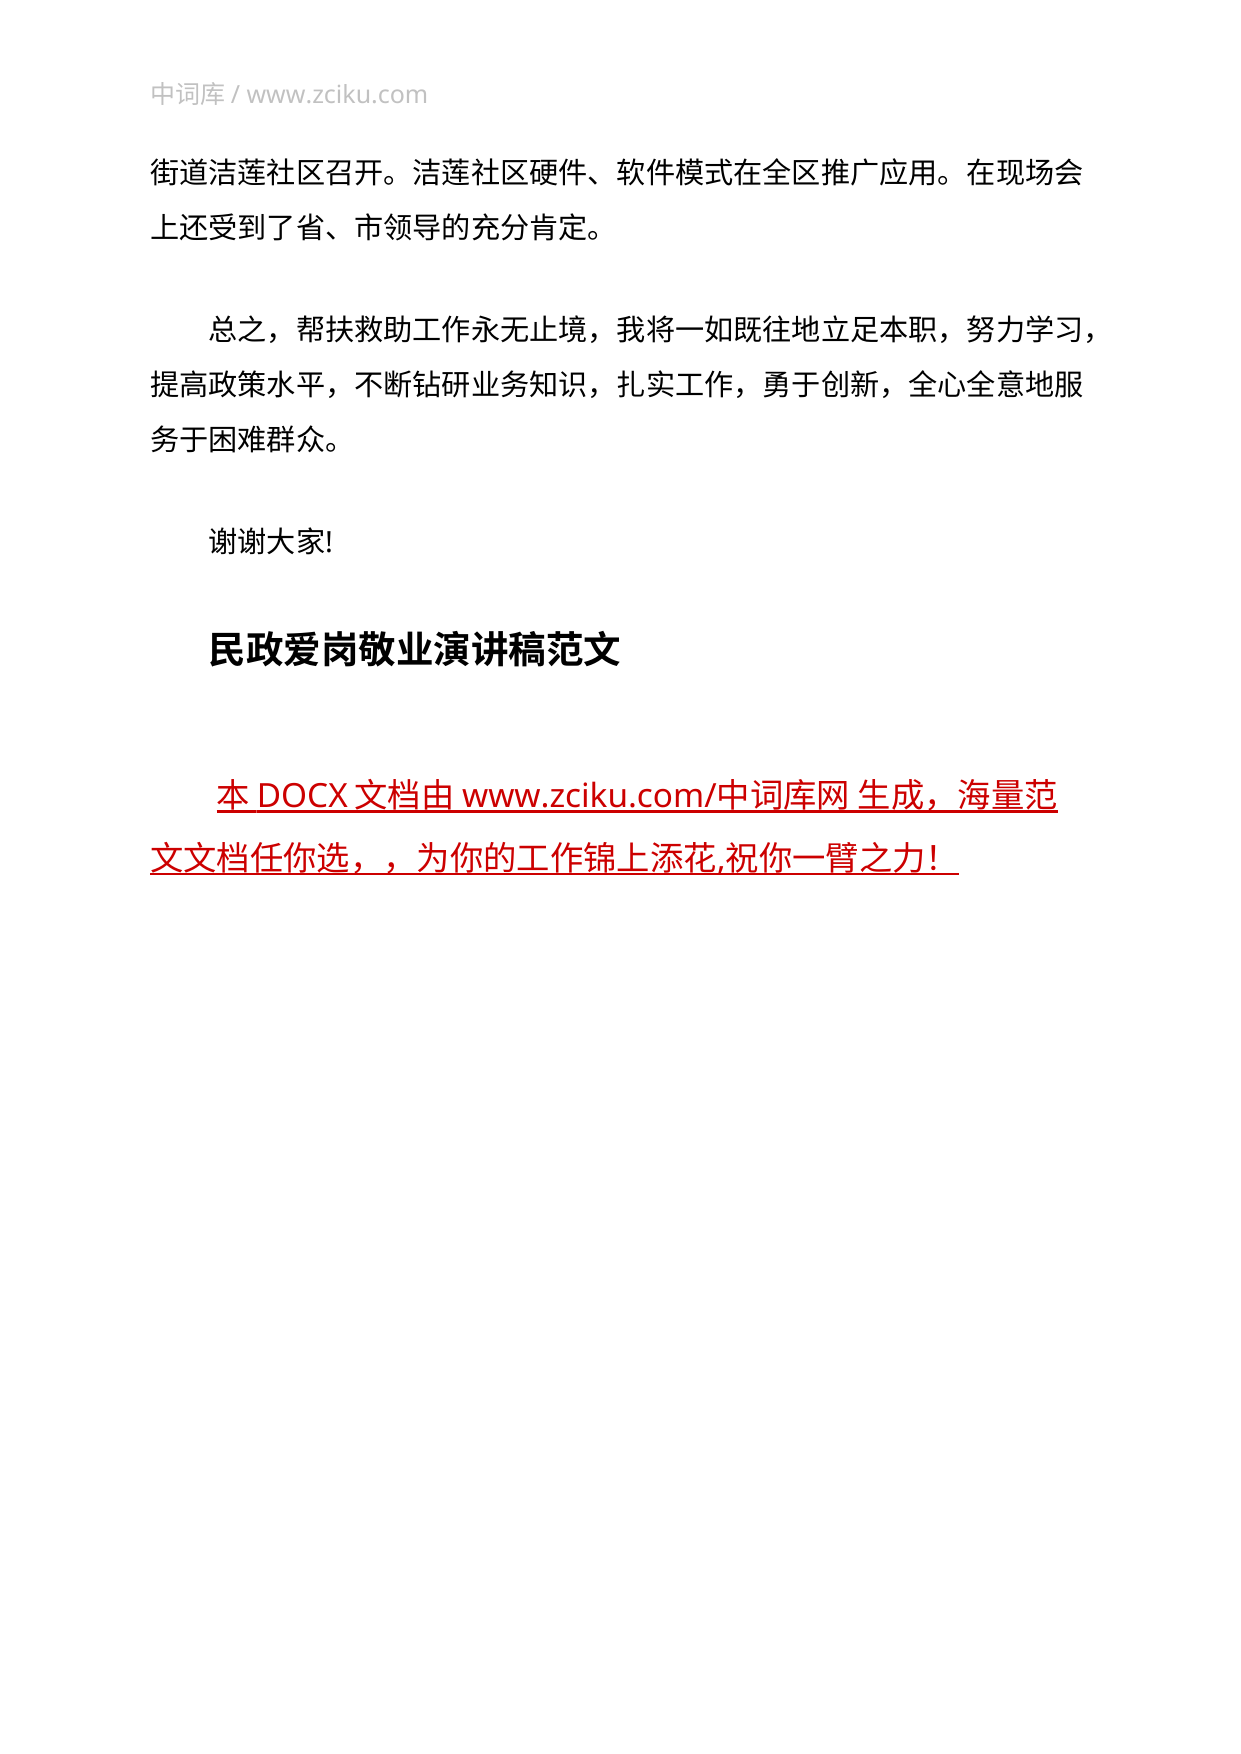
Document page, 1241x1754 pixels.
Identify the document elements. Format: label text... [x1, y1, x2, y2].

text 总之，帮扶救助工作永无止境，我将一如既往地立足本职，努力学习，提高政策水平，不断钻研业务知识，扎实工作，勇于创新，全心全意地服务于困难群众。 [150, 307, 1090, 459]
text 谢谢大家! [150, 518, 1090, 561]
text 本DOCX文档由 www.zciku.com/中词库网 生成，海量范文文档任你选，，为你的工作锦上添花,祝你一臂之力！ [150, 769, 1090, 880]
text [150, 150, 1090, 247]
text 民政爱岗敬业演讲稿范文 [150, 620, 1090, 674]
